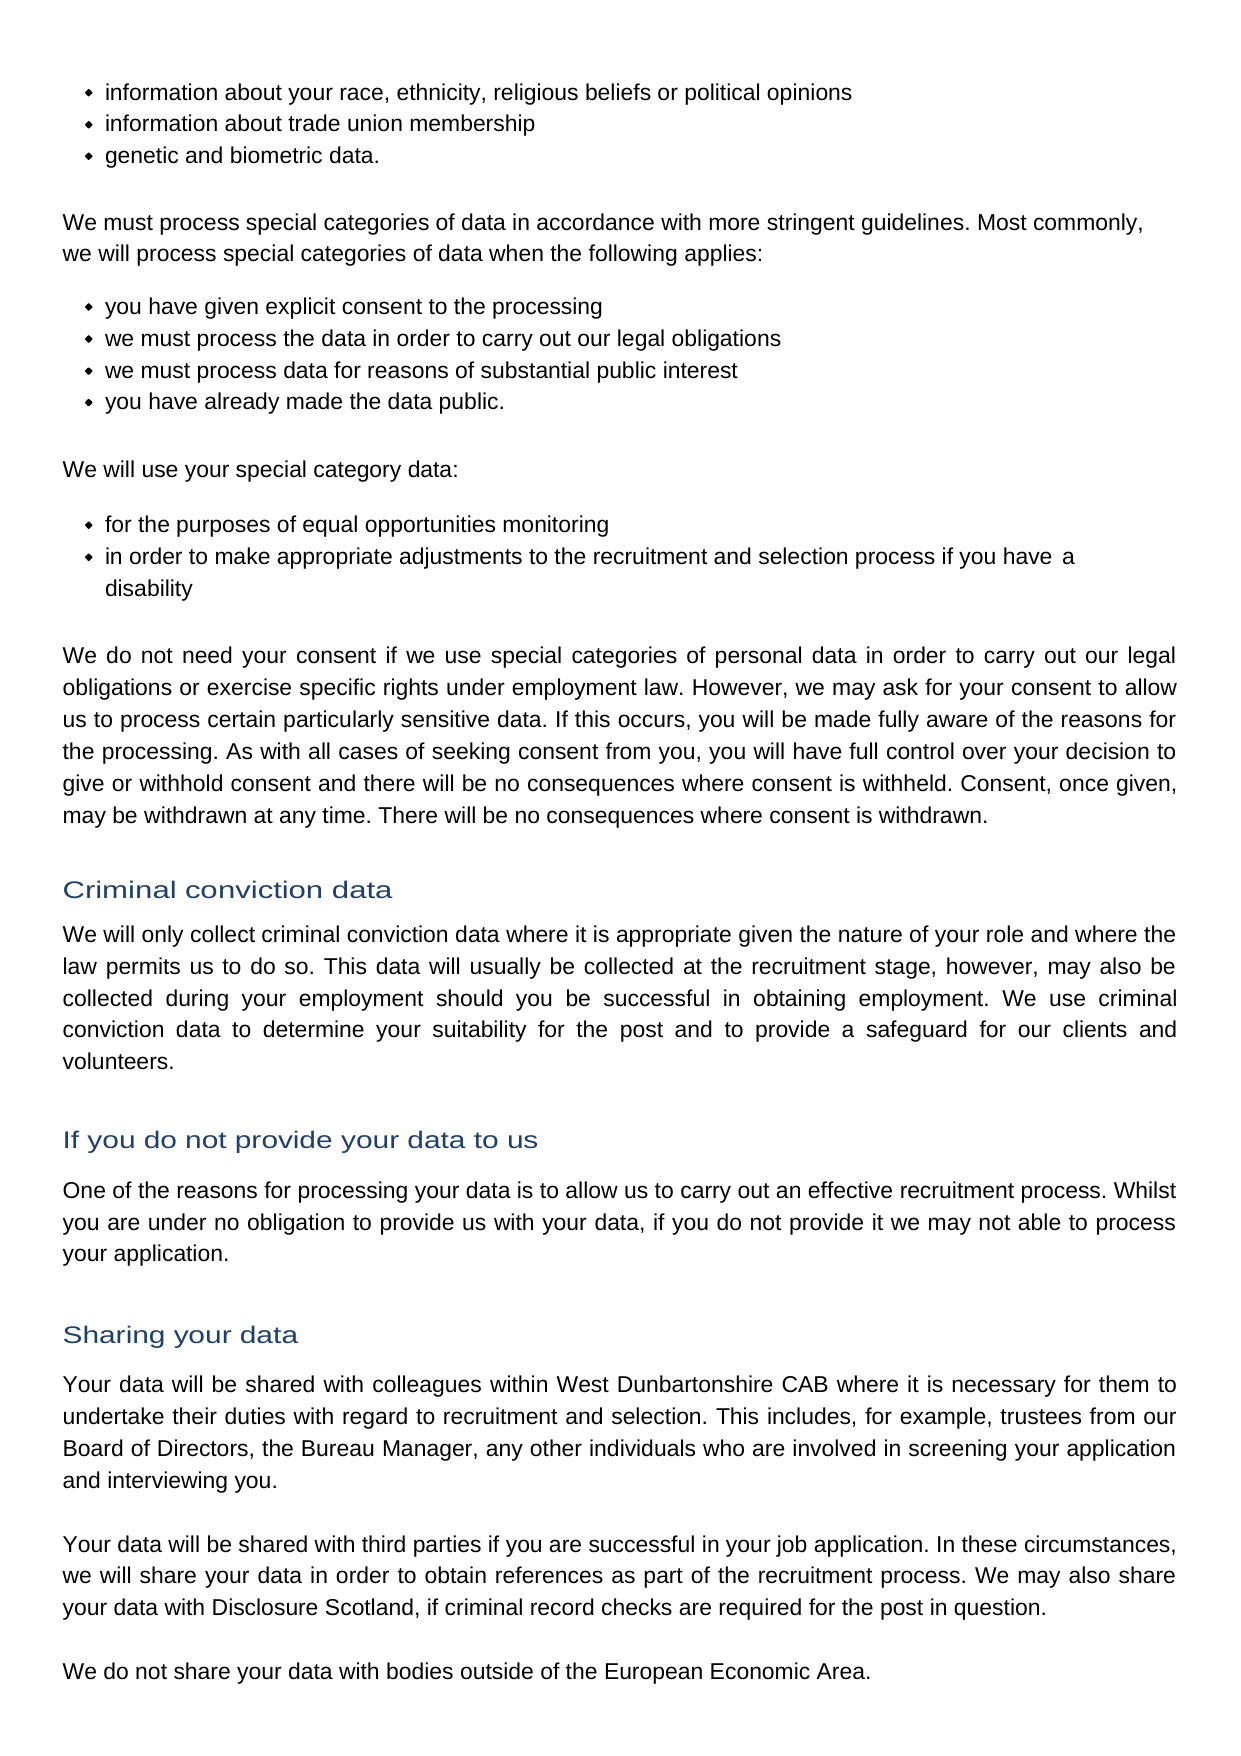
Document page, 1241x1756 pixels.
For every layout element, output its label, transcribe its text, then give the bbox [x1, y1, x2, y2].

text for the purposes of equal opportunities monitoring [105, 511, 1221, 537]
text genetic and biometric data. [105, 142, 1221, 168]
text Your data will be shared with colleagues within West Dunbartonshire CAB where it is necessary for them to undertake their duties with regard to recruitment and selection. This includes, for example, trustees from our Board of Directors, the Bureau Manager, any other individuals who are involved in screening your application and interviewing you. [62, 1371, 1178, 1493]
text information about your race, ethnicity, religious beliefs or political opinions information about trade union membership [105, 78, 854, 137]
subtitle Sharing your data [62, 1321, 1221, 1348]
text We do not share your data with bodies outside of the European Economic Area. [62, 1658, 1221, 1684]
subtitle If you do not provide your data to us [62, 1126, 1221, 1154]
text you have given explicit consent to the processing [105, 293, 1221, 319]
text We will use your special category data: [62, 456, 1221, 482]
text We will only collect criminal conviction data where it is appropriate given the nature of your role and where the law permits us to do so. This data will usually be collected at the recruitment stage, however, may also be collected during your employment should you be successful in obtaining employment. We use criminal conviction data to determine your suitability for the post and to provide a safeguard for our clients and volunteers. [62, 921, 1178, 1074]
text One of the reasons for processing your data is to allow us to carry out an effective recruitment process. Whilst you are under no obligation to provide us with your data, if you do not provide it we may not able to process your application. [62, 1177, 1178, 1267]
text you have already made the data public. [105, 389, 1221, 415]
text We must process special categories of data in accordance with more stringent guidelines. Most commonly, we will process special categories of data when the following applies: [62, 208, 1170, 267]
text We do not need your consent if we use special categories of personal data in order to carry out our legal obligations or exercise specific rights under employment law. However, we may ask for your consent to allow us to process certain particularly sensitive data. If this occurs, you will be made fully aware of the reasons for the processing. As with all cases of seeking consent from you, you will have full control over your decision to give or withhold consent and there will be no consequences where consent is withheld. Consent, once given, may be withdrawn at any time. There will be no consequences where consent is withdrawn. [62, 642, 1178, 828]
subtitle Criminal conviction data [62, 876, 1221, 904]
text we must process the data in order to carry out our legal obligations we must process data for reasons of substantial public interest [105, 325, 783, 383]
text Your data will be shared with third parties if you are successful in your job application. In these circumstances, we will share your data in order to obtain references as part of the recruitment process. We may also share your data with Disclosure Scotland, if criminal record checks are required for the post in question. [62, 1531, 1178, 1621]
text in order to make appropriate adjustments to the recruitment and selection process if you have a disability [105, 543, 1162, 601]
